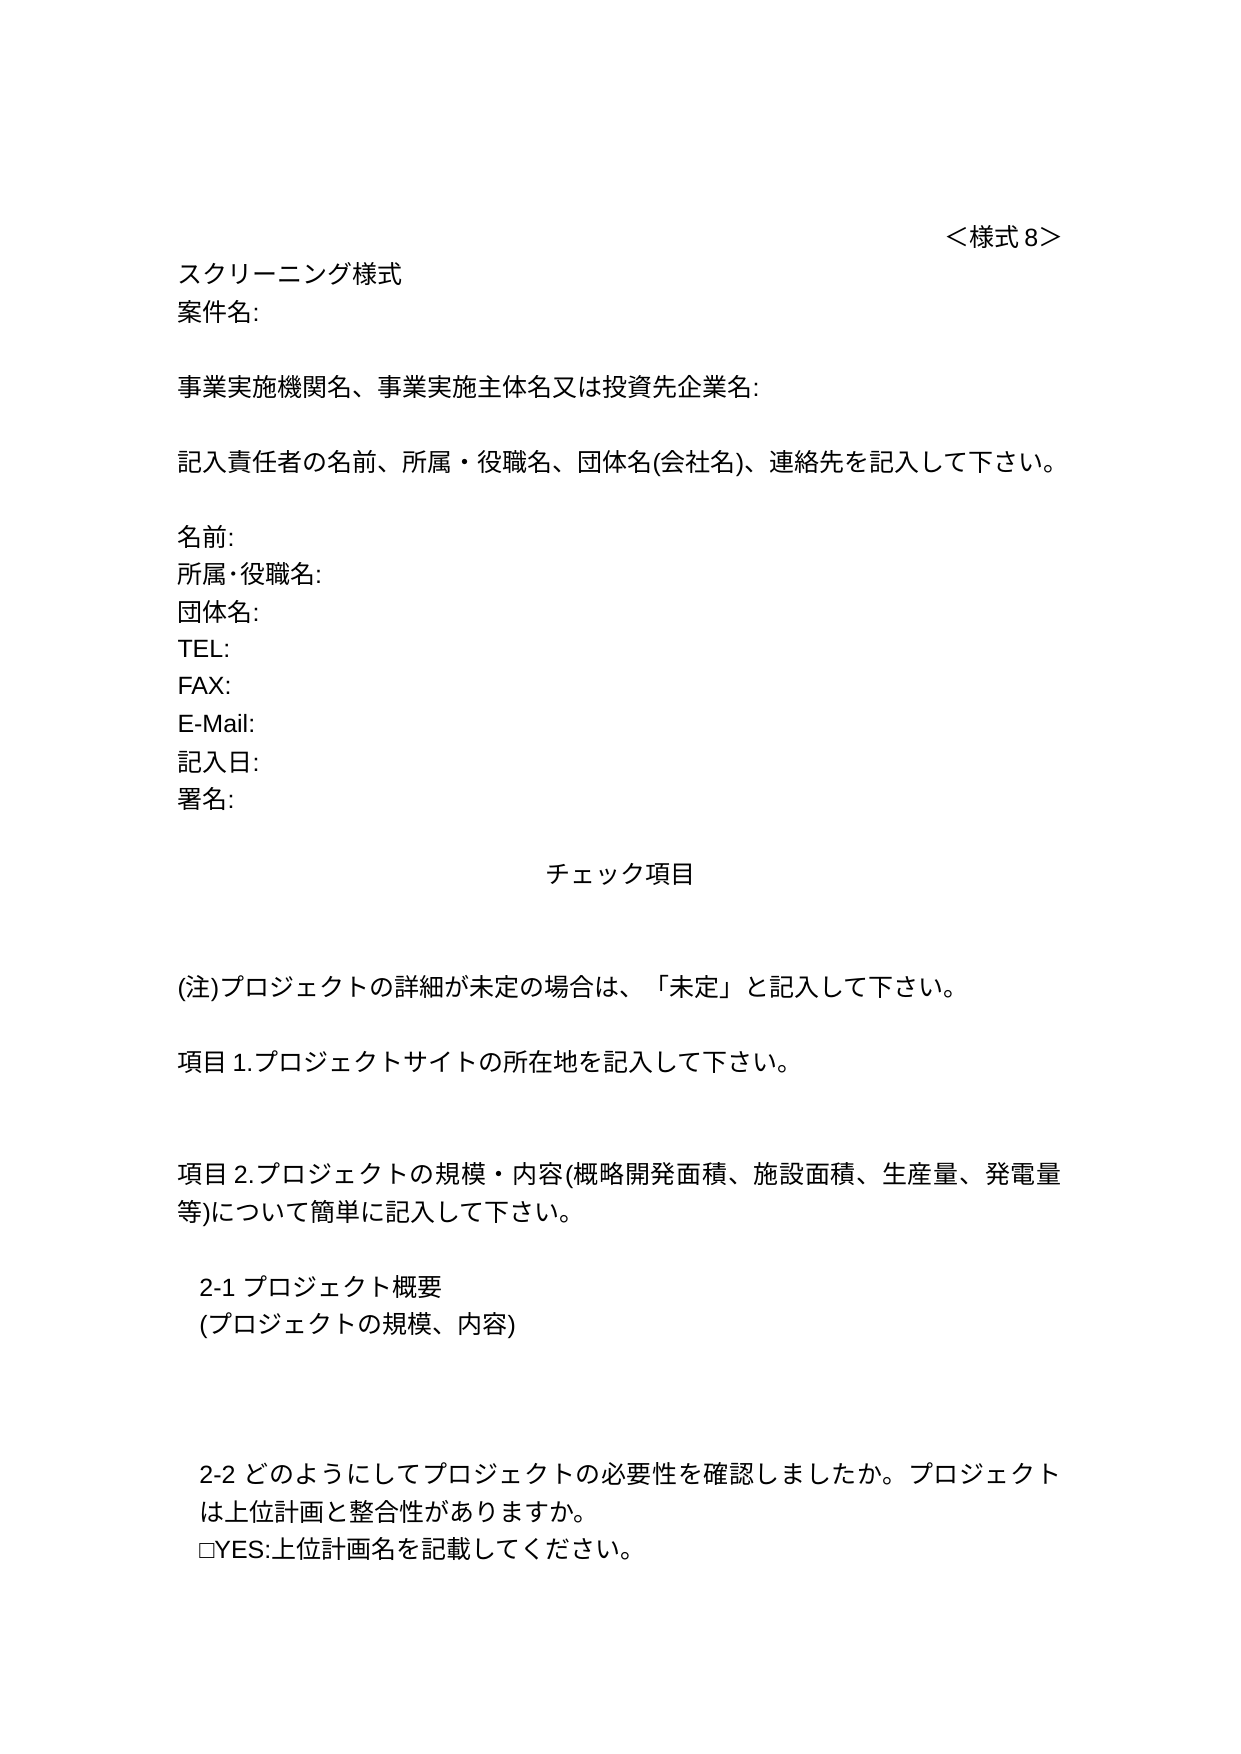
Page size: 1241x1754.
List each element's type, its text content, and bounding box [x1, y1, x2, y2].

text 記入責任者の名前、所属・役職名、団体名(会社名)、連絡先を記入して下さい。 [177, 442, 1063, 479]
text 団体名: [177, 592, 1063, 629]
text 項目2.プロジェクトの規模・内容(概略開発面積、施設面積、生産量、発電量等)について簡単に記入して下さい。 [177, 1154, 1063, 1229]
text 2-1 プロジェクト概要 [199, 1267, 1063, 1304]
text (注)プロジェクトの詳細が未定の場合は、「未定」と記入して下さい。 [177, 967, 1063, 1004]
text □YES:上位計画名を記載してください。 [199, 1529, 1063, 1567]
text (プロジェクトの規模、内容) [199, 1304, 1063, 1342]
text スクリーニング様式 [177, 254, 1063, 292]
text 名前: [177, 517, 1063, 554]
text チェック項目 [177, 854, 1063, 892]
text E-Mail: [177, 704, 1063, 742]
text 署名: [177, 779, 1063, 817]
text 事業実施機関名、事業実施主体名又は投資先企業名: [177, 367, 1063, 404]
text 項目1.プロジェクトサイトの所在地を記入して下さい。 [177, 1042, 1063, 1079]
text FAX: [177, 667, 1063, 704]
text 記入日: [177, 742, 1063, 779]
text ＜様式8＞ [177, 217, 1063, 254]
text TEL: [177, 629, 1063, 667]
text 2-2 どのようにしてプロジェクトの必要性を確認しましたか。プロジェクトは上位計画と整合性がありますか。 [199, 1454, 1063, 1529]
text 案件名: [177, 292, 1063, 329]
text 所属･役職名: [177, 554, 1063, 592]
